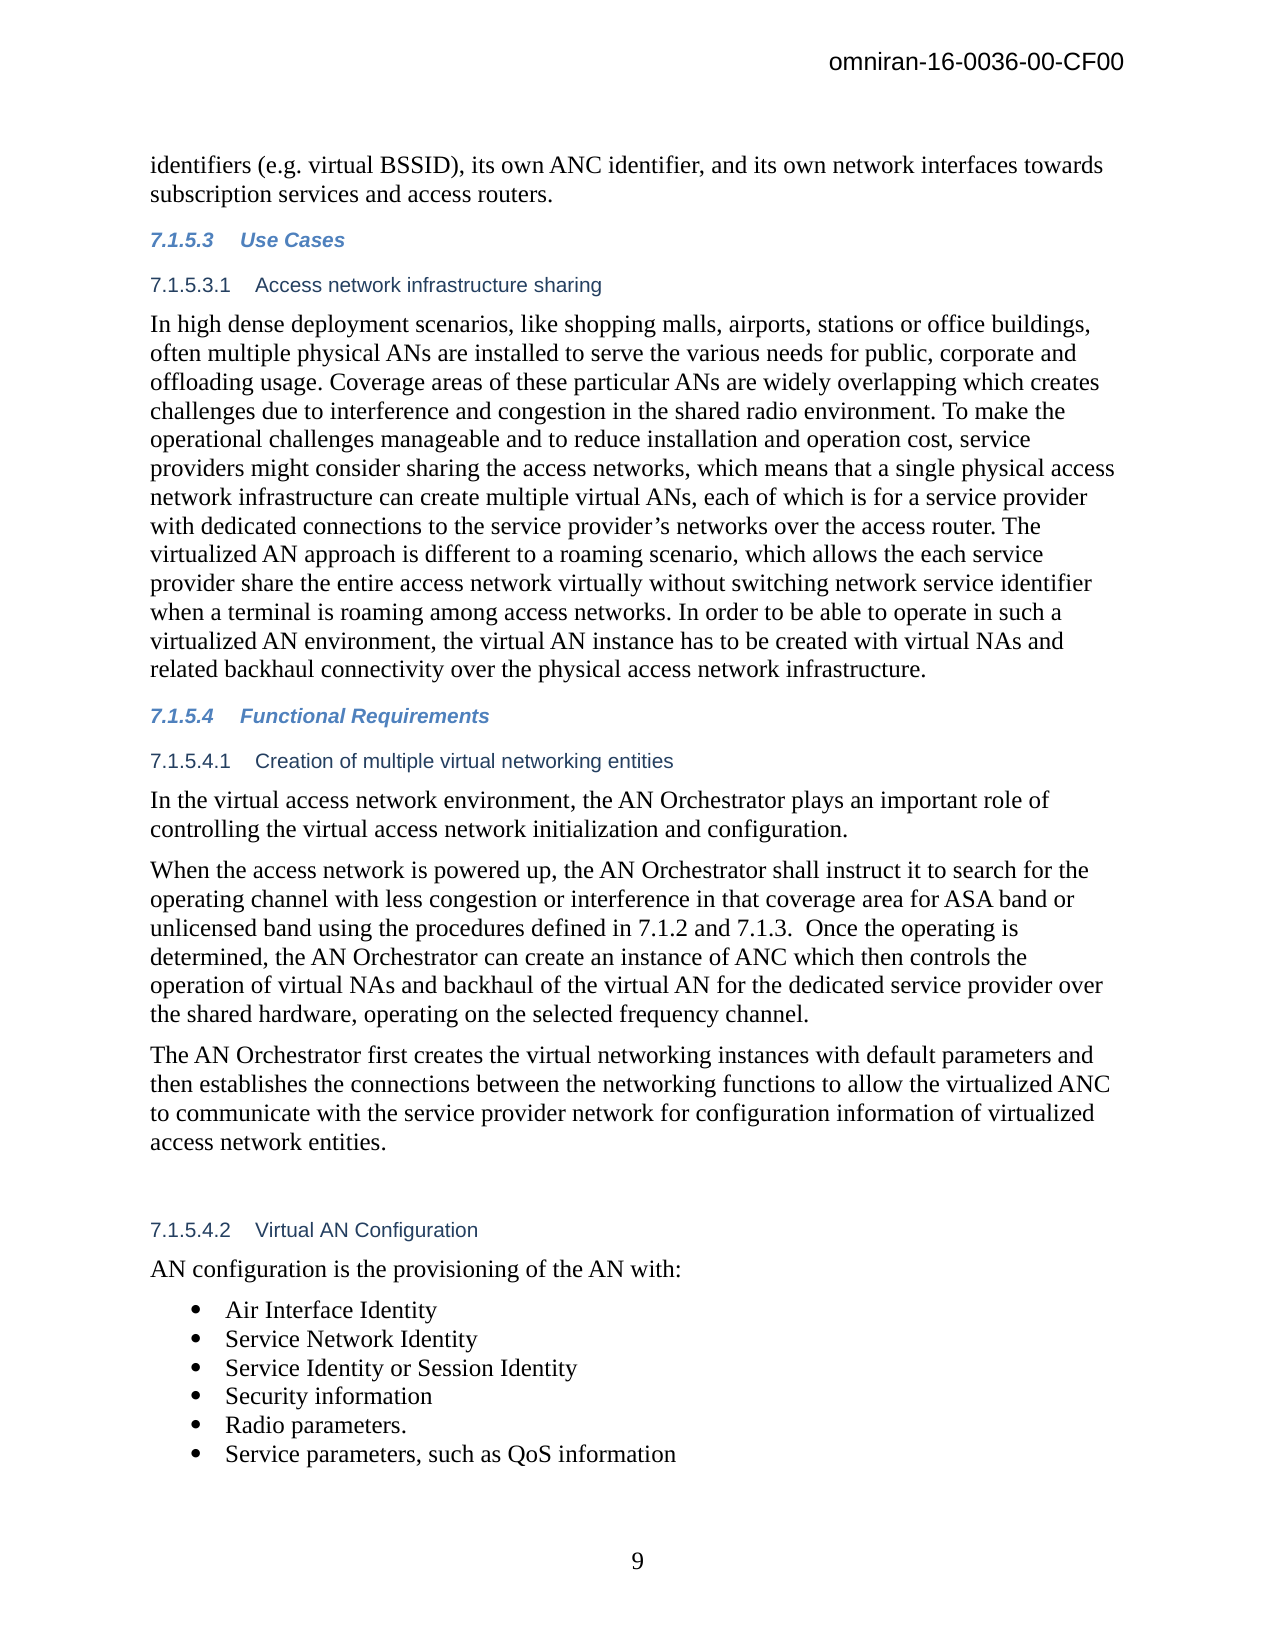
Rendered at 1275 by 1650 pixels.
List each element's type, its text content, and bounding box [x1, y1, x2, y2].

subtitle Use Cases [150, 228, 1125, 252]
text The AN Orchestrator first creates the virtual networking instances with default parameters and then establishes the connections between the networking functions to allow the virtualized ANC to communicate with the service provider network for configuration information of virtualized access network entities. [150, 1040, 1125, 1155]
list Security information [191, 1381, 1125, 1410]
text In the virtual access network environment, the AN Orchestrator plays an important role of controlling the virtual access network initialization and configuration. [150, 785, 1125, 843]
list Air Interface Identity [191, 1295, 1125, 1324]
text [150, 150, 1125, 207]
list Service Identity or Session Identity [191, 1353, 1125, 1381]
list Service Network Identity [191, 1324, 1125, 1353]
text In high dense deployment scenarios, like shopping malls, airports, stations or office buildings, often multiple physical ANs are installed to serve the various needs for public, corporate and offloading usage. Coverage areas of these particular ANs are widely overlapping which creates challenges due to interference and congestion in the shared radio environment. To make the operational challenges manageable and to reduce installation and operation cost, service providers might consider sharing the access networks, which means that a single physical access network infrastructure can create multiple virtual ANs, each of which is for a service provider with dedicated connections to the service provider’s networks over the access router. The virtualized AN approach is different to a roaming scenario, which allows the each service provider share the entire access network virtually without switching network service identifier when a terminal is roaming among access networks. In order to be able to operate in such a virtualized AN environment, the virtual AN instance has to be created with virtual NAs and related backhaul connectivity over the physical access network infrastructure. [150, 309, 1125, 683]
text When the access network is powered up, the AN Orchestrator shall instruct it to search for the operating channel with less congestion or interference in that coverage area for ASA band or unlicensed band using the procedures defined in 7.1.2 and 7.1.3. Once the operating is determined, the AN Orchestrator can create an instance of ANC which then controls the operation of virtual NAs and backhaul of the virtual AN for the dedicated service provider over the shared hardware, operating on the selected frequency channel. [150, 855, 1125, 1028]
subtitle Virtual AN Configuration [150, 1217, 1125, 1241]
subtitle Functional Requirements [150, 704, 1125, 728]
list Radio parameters. [191, 1410, 1125, 1439]
list Service parameters, such as QoS information [191, 1439, 1125, 1468]
text AN configuration is the provisioning of the AN with: [150, 1254, 1125, 1283]
subtitle Creation of multiple virtual networking entities [150, 749, 1125, 773]
subtitle Access network infrastructure sharing [150, 273, 1125, 297]
